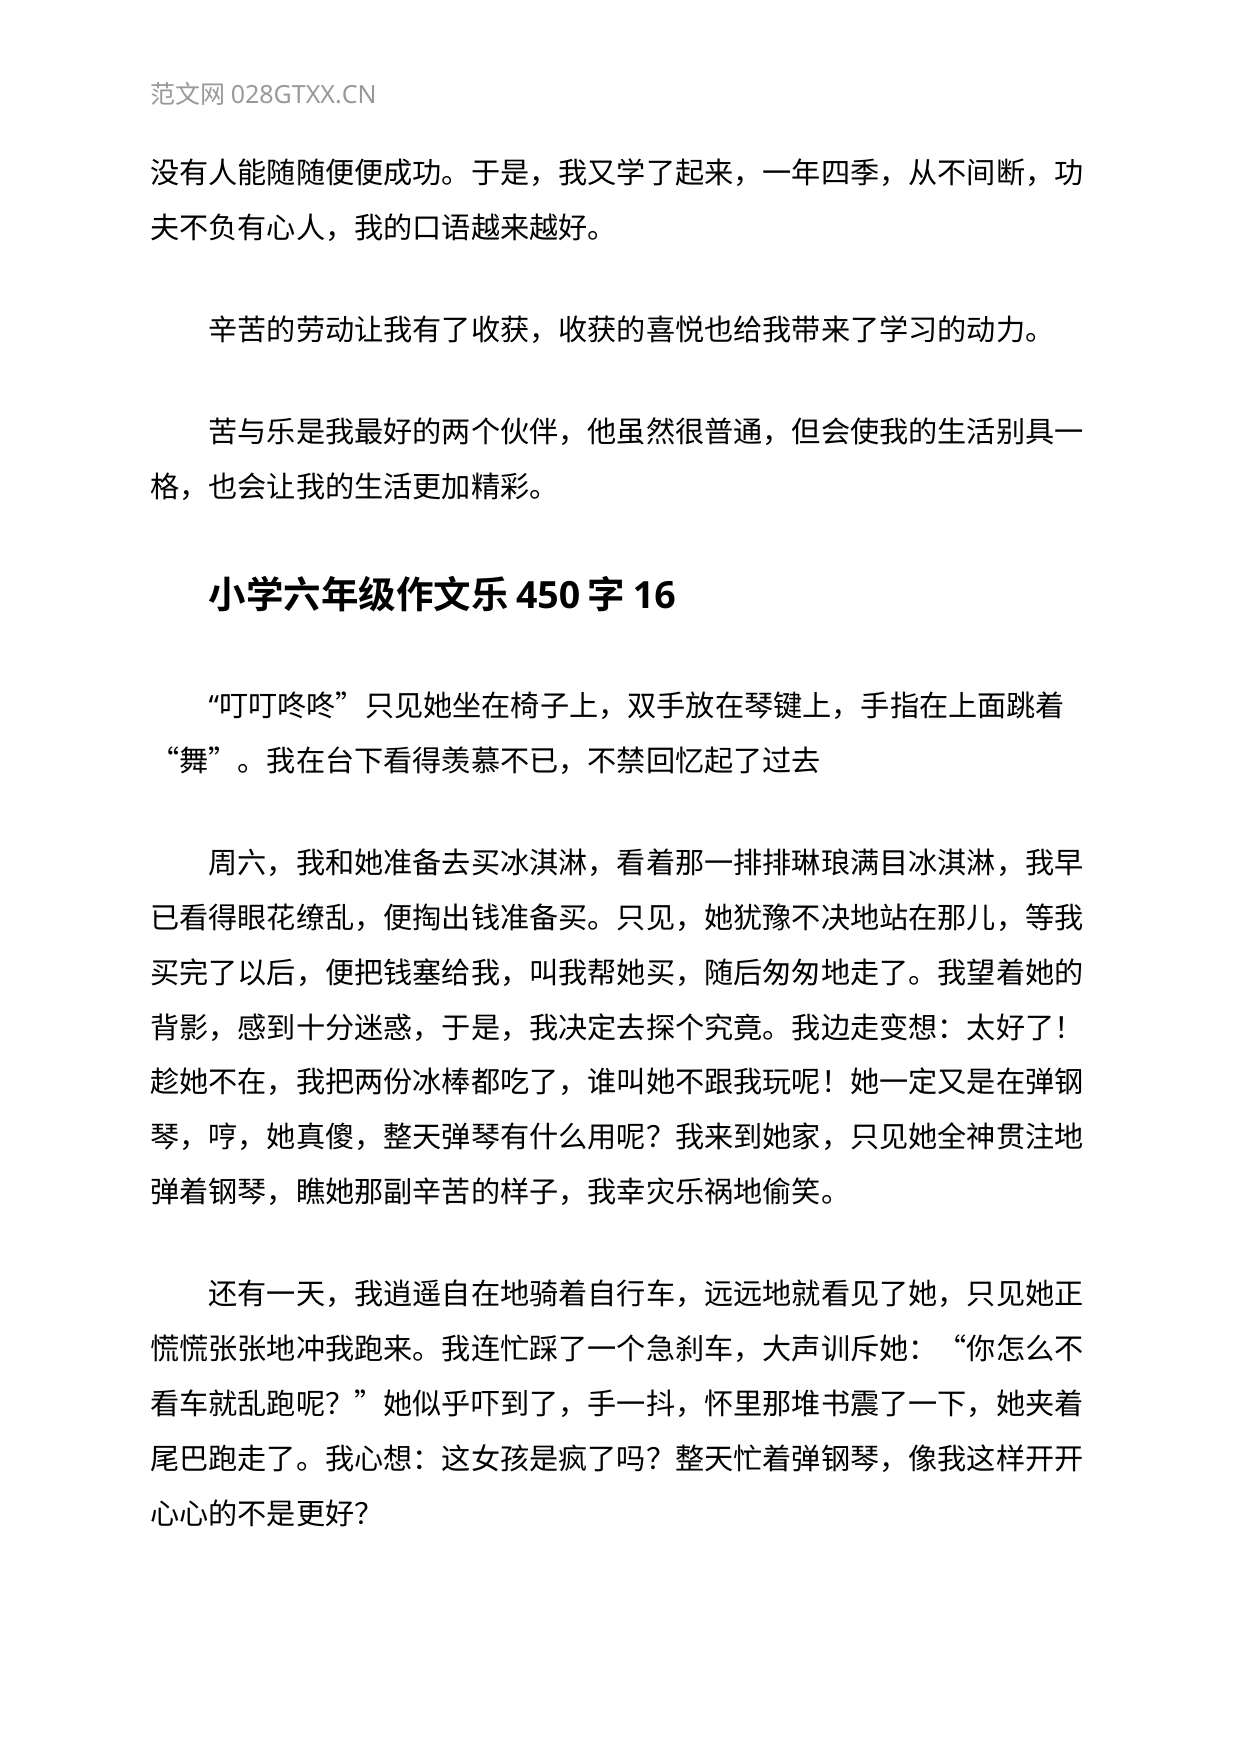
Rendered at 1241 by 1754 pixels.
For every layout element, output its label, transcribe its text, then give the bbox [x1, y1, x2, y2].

text 周六，我和她准备去买冰淇淋，看着那一排排琳琅满目冰淇淋，我早已看得眼花缭乱，便掏出钱准备买。只见，她犹豫不决地站在那儿，等我买完了以后，便把钱塞给我，叫我帮她买，随后匆匆地走了。我望着她的背影，感到十分迷惑，于是，我决定去探个究竟。我边走变想：太好了！趁她不在，我把两份冰棒都吃了，谁叫她不跟我玩呢！她一定又是在弹钢琴，哼，她真傻，整天弹琴有什么用呢？我来到她家，只见她全神贯注地弹着钢琴，瞧她那副辛苦的样子，我幸灾乐祸地偷笑。 [150, 839, 1090, 1211]
text 还有一天，我逍遥自在地骑着自行车，远远地就看见了她，只见她正慌慌张张地冲我跑来。我连忙踩了一个急刹车，大声训斥她：“你怎么不看车就乱跑呢？”她似乎吓到了，手一抖，怀里那堆书震了一下，她夹着尾巴跑走了。我心想：这女孩是疯了吗？整天忙着弹钢琴，像我这样开开心心的不是更好？ [150, 1271, 1090, 1532]
text 小学六年级作文乐450字16 [150, 565, 1090, 619]
text 苦与乐是我最好的两个伙伴，他虽然很普通，但会使我的生活别具一格，也会让我的生活更加精彩。 [150, 408, 1090, 506]
text 辛苦的劳动让我有了收获，收获的喜悦也给我带来了学习的动力。 [150, 307, 1090, 349]
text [150, 150, 1090, 247]
text “叮叮咚咚”只见她坐在椅子上，双手放在琴键上，手指在上面跳着“舞”。我在台下看得羡慕不已，不禁回忆起了过去 [150, 683, 1090, 780]
